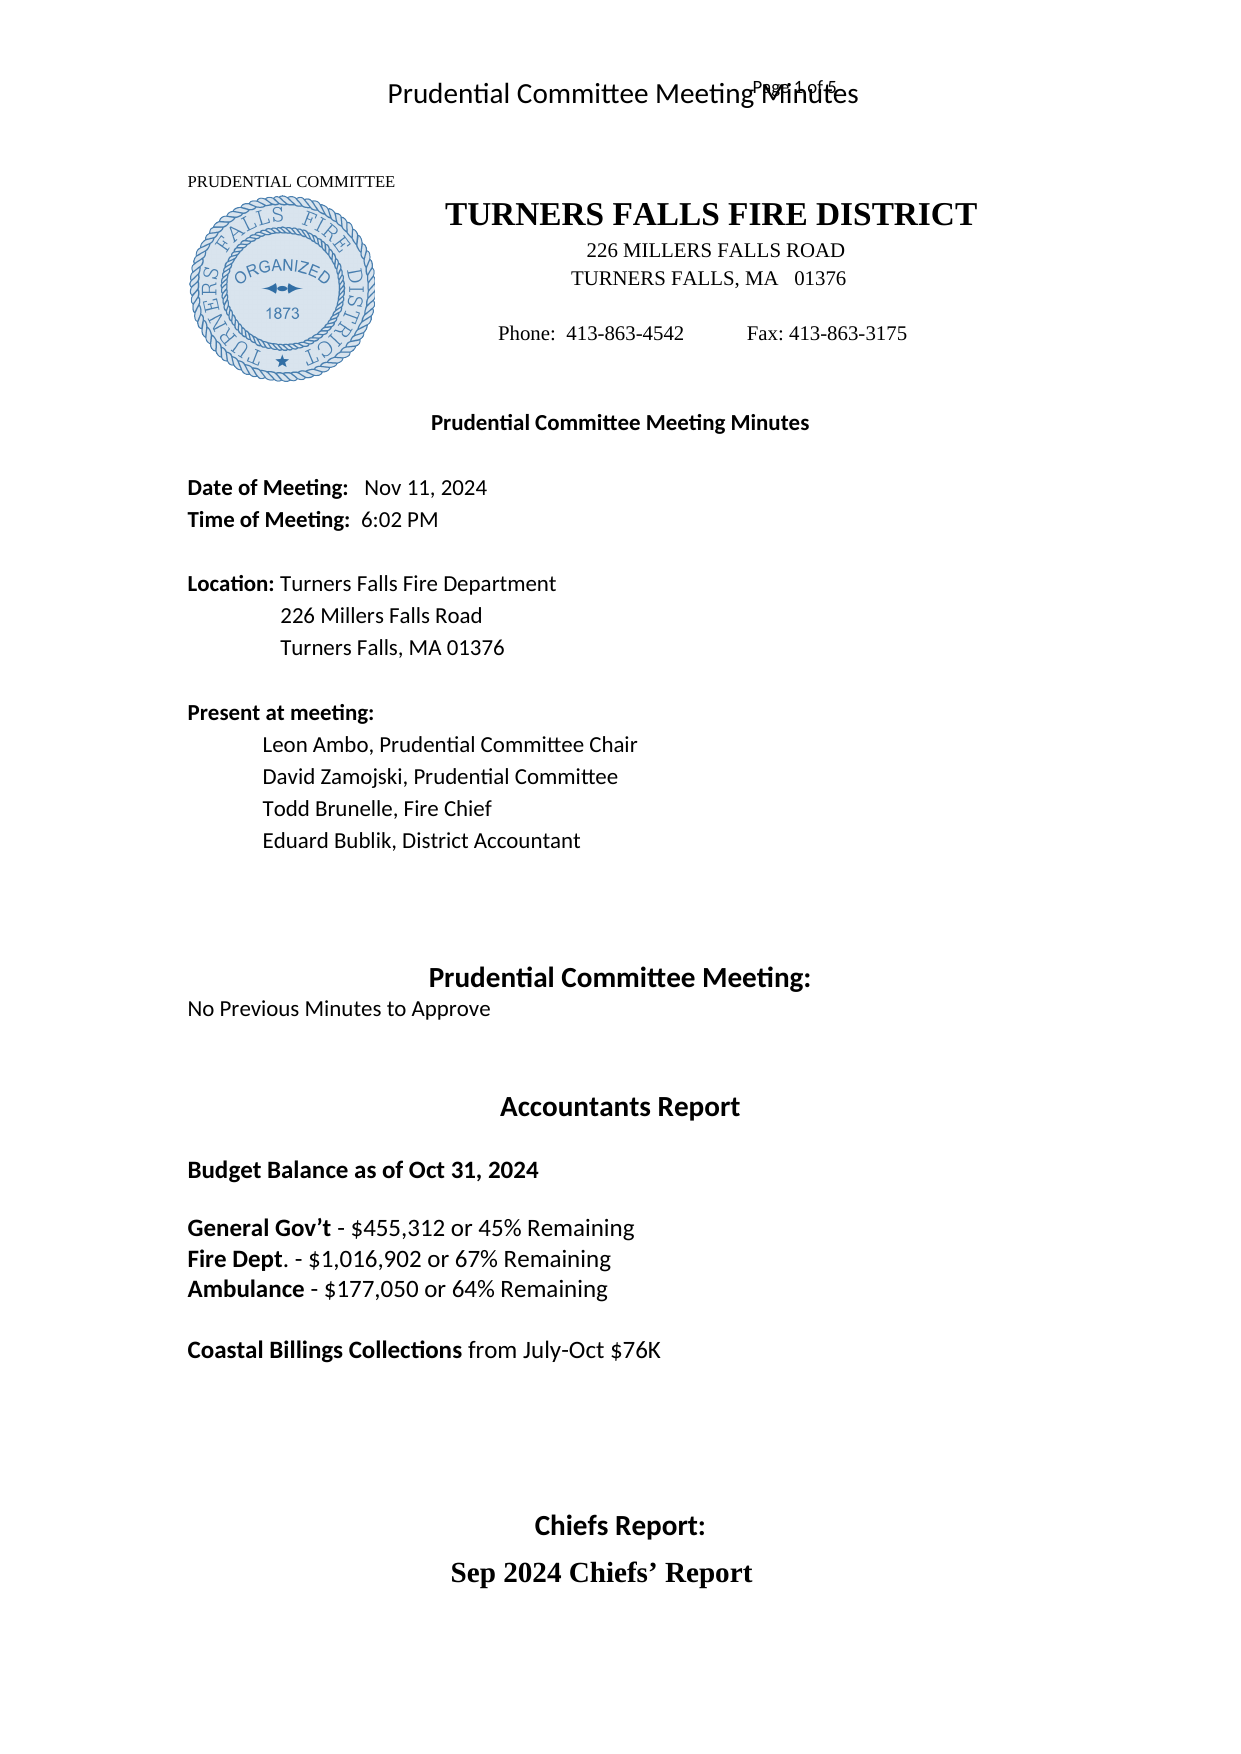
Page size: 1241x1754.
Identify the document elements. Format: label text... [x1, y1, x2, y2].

text No Previous Minutes to Approve [187, 994, 1053, 1022]
text Eduard Bublik, District Accountant [187, 827, 1053, 855]
text Coastal Billings Collections from July-Oct $76K [187, 1334, 1053, 1365]
text Chiefs Report: [187, 1507, 1053, 1543]
text Prudential Committee Meeting: [187, 959, 1053, 994]
text Ambulance - $177,050 or 64% Remaining [187, 1273, 1053, 1304]
text Time of Meeting: 6:02 PM [187, 505, 1053, 533]
text 226 Millers Falls Road [187, 601, 1053, 629]
text Phone: 413-863-4542 Fax: 413-863-3175 [329, 321, 1053, 372]
text Present at meeting: [187, 698, 1053, 726]
text Todd Brunelle, Fire Chief [187, 794, 1053, 822]
text Turners Falls, MA 01376 [187, 633, 1053, 662]
text Phone: 413-863-4542 Fax: 413-863-3175 [187, 321, 241, 372]
text Leon Ambo, Prudential Committee Chair [187, 730, 1053, 758]
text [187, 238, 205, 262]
text Prudential Committee Meeting Minutes [187, 408, 1053, 436]
text General Gov’t - $455,312 or 45% Remaining [187, 1212, 1053, 1243]
text Fire Dept. - $1,016,902 or 67% Remaining [187, 1243, 1053, 1273]
text David Zamojski, Prudential Committee [187, 762, 1053, 790]
text TURNERS FALLS, MA 01376 [373, 266, 1053, 290]
text Budget Balance as of Oct 31, 2024 [187, 1154, 1053, 1184]
text 226 MILLERS FALLS ROAD [362, 238, 1053, 262]
text PRUDENTIAL COMMITTEE [187, 172, 1053, 191]
text Date of Meeting: Nov 11, 2024 [187, 473, 1053, 501]
text Location: Turners Falls Fire Department [187, 569, 1053, 597]
text Accountants Report [187, 1088, 1053, 1123]
text Sep 2024 Chiefs’ Report [187, 1556, 1015, 1589]
text TURNERS FALLS FIRE DISTRICT [187, 194, 1053, 232]
